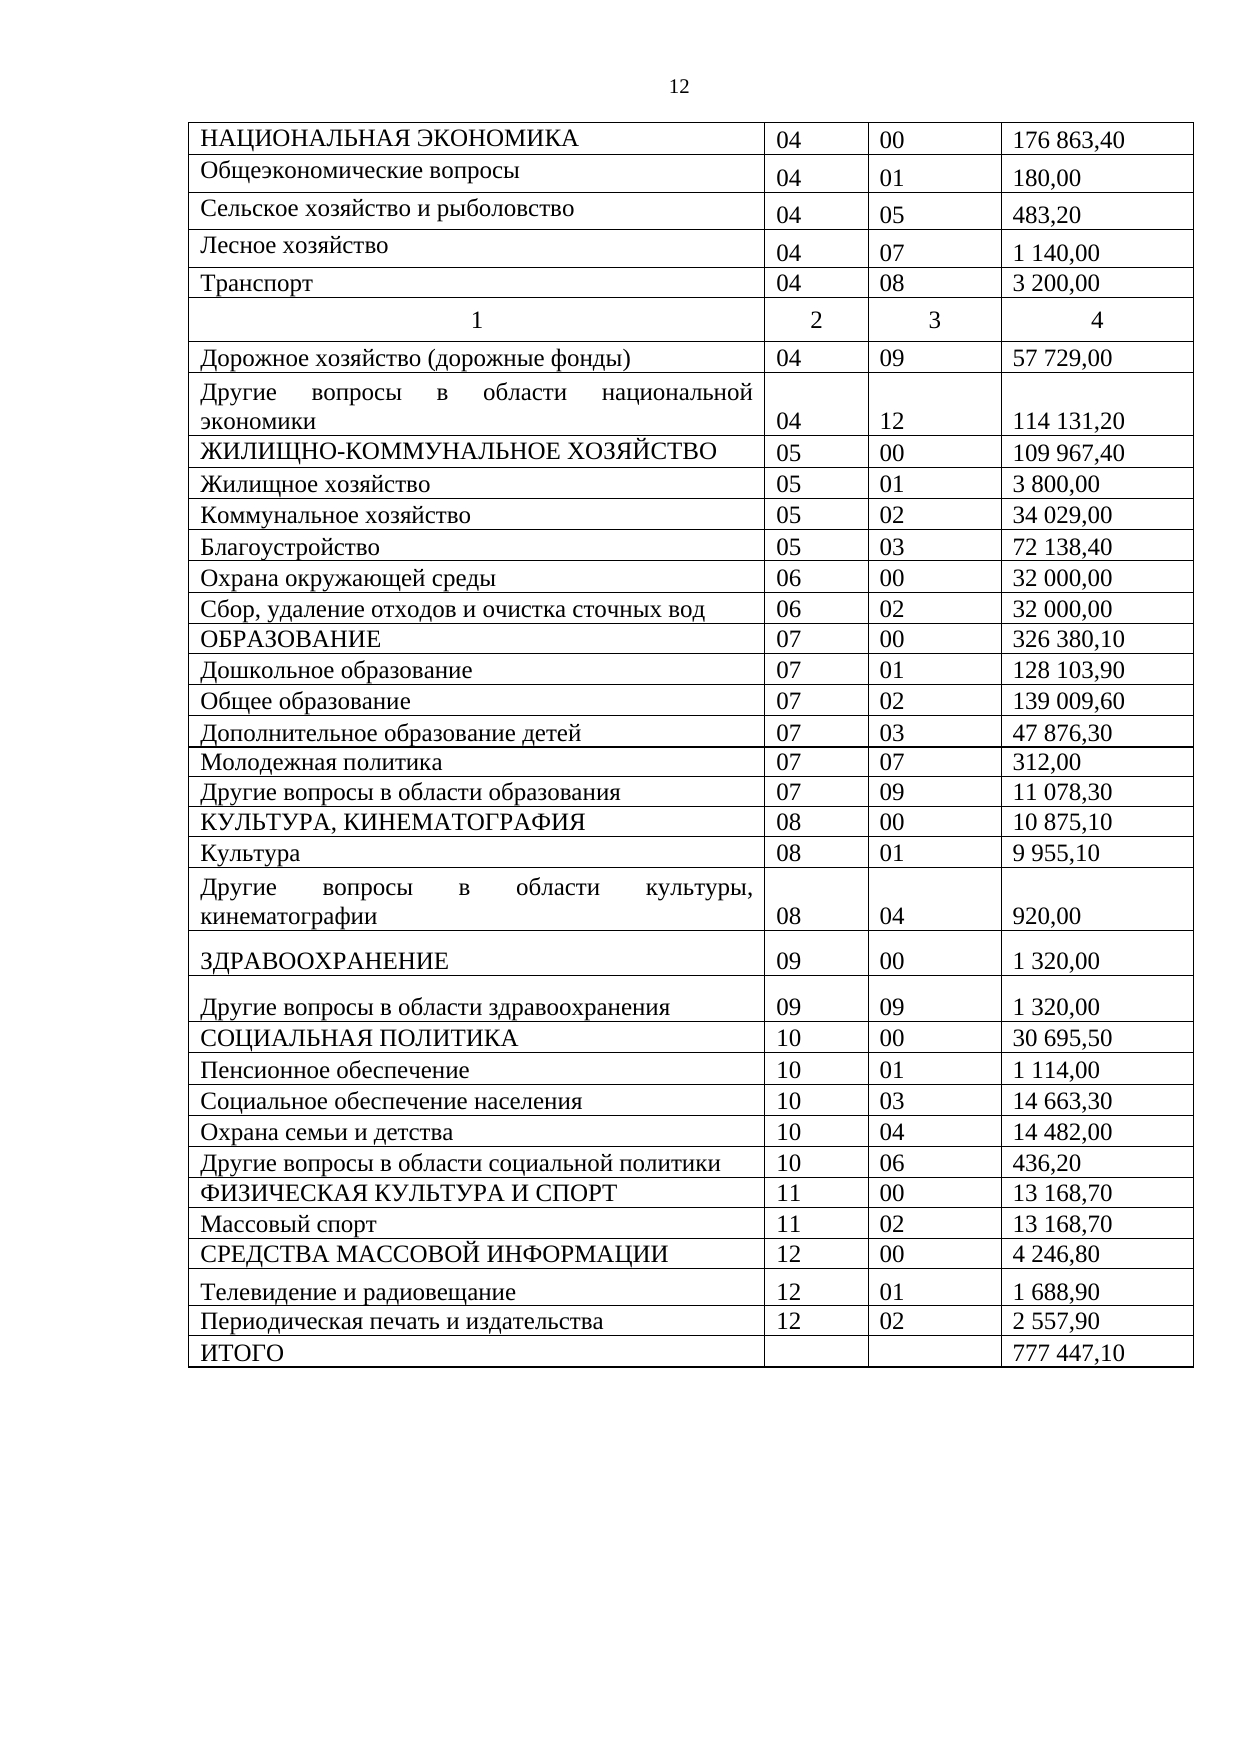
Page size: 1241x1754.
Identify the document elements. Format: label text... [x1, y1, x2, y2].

table_cell 9 955,10 [1002, 837, 1193, 867]
table_cell ЗДРАВООХРАНЕНИЕ [189, 931, 764, 975]
table_cell СОЦИАЛЬНАЯ ПОЛИТИКА [189, 1022, 764, 1052]
table_cell 01 [869, 1053, 1001, 1083]
table_cell 04 [765, 373, 868, 435]
table_cell Охрана окружающей среды [189, 561, 764, 592]
table_cell 07 [869, 230, 1001, 267]
table_cell 04 [765, 230, 868, 267]
table_cell 4 246,80 [1002, 1239, 1193, 1268]
table_cell 04 [765, 193, 868, 229]
table_cell 05 [869, 193, 1001, 229]
table_cell 07 [765, 624, 868, 653]
table_cell [869, 1336, 1001, 1366]
table_cell Социальное обеспечение населения [189, 1085, 764, 1115]
table_cell 10 [765, 1085, 868, 1115]
table_cell 05 [765, 530, 868, 560]
table_cell 04 [765, 123, 868, 154]
table_cell 09 [869, 976, 1001, 1021]
table_cell 1 140,00 [1002, 230, 1193, 267]
table_cell 00 [869, 561, 1001, 592]
table_cell 02 [869, 593, 1001, 623]
table_cell 436,20 [1002, 1147, 1193, 1177]
table_cell 777 447,10 [1002, 1336, 1193, 1366]
table_cell 4 [1002, 298, 1193, 341]
table_cell 04 [765, 342, 868, 372]
table_cell Общее образование [189, 685, 764, 715]
table_cell 00 [869, 624, 1001, 653]
table_cell 30 695,50 [1002, 1022, 1193, 1052]
table_cell 12 [869, 373, 1001, 435]
table_cell 2 [765, 298, 868, 341]
table_cell 08 [765, 837, 868, 867]
table_cell 01 [869, 654, 1001, 684]
table_cell 47 876,30 [1002, 716, 1193, 746]
table_cell 1 [189, 298, 764, 341]
table_cell 10 [765, 1147, 868, 1177]
table_cell Коммунальное хозяйство [189, 499, 764, 529]
table_cell ФИЗИЧЕСКАЯ КУЛЬТУРА И СПОРТ [189, 1178, 764, 1207]
table_cell СРЕДСТВА МАССОВОЙ ИНФОРМАЦИИ [189, 1239, 764, 1268]
table_cell Лесное хозяйство [189, 230, 764, 267]
table_cell 10 [765, 1053, 868, 1083]
table_cell 08 [765, 868, 868, 929]
table_cell 128 103,90 [1002, 654, 1193, 684]
table_cell 483,20 [1002, 193, 1193, 229]
table_cell Жилищное хозяйство [189, 468, 764, 498]
table_cell 09 [765, 931, 868, 975]
table_cell Сбор, удаление отходов и очистка сточных вод [189, 593, 764, 623]
table_cell 14 482,00 [1002, 1116, 1193, 1146]
table_cell 06 [869, 1147, 1001, 1177]
table_cell 3 200,00 [1002, 268, 1193, 297]
table_cell 12 [765, 1306, 868, 1335]
table_cell 2 557,90 [1002, 1306, 1193, 1335]
table_cell 00 [869, 436, 1001, 467]
table_cell 06 [765, 561, 868, 592]
table_cell 11 078,30 [1002, 777, 1193, 806]
table_cell 09 [869, 777, 1001, 806]
table_cell Другие вопросы в области здравоохранения [189, 976, 764, 1021]
table_cell 109 967,40 [1002, 436, 1193, 467]
table_cell 10 875,10 [1002, 807, 1193, 836]
table_cell 1 320,00 [1002, 976, 1193, 1021]
table_cell 34 029,00 [1002, 499, 1193, 529]
table_cell 07 [765, 654, 868, 684]
table_cell 14 663,30 [1002, 1085, 1193, 1115]
table_cell 72 138,40 [1002, 530, 1193, 560]
table_cell 176 863,40 [1002, 123, 1193, 154]
table_cell Другие вопросы в области образования [189, 777, 764, 806]
table_cell 03 [869, 1085, 1001, 1115]
table_cell 00 [869, 1239, 1001, 1268]
table_cell Дополнительное образование детей [189, 716, 764, 746]
table_cell 3 800,00 [1002, 468, 1193, 498]
table_cell 09 [765, 976, 868, 1021]
table_cell 07 [765, 748, 868, 776]
table_cell КУЛЬТУРА, КИНЕМАТОГРАФИЯ [189, 807, 764, 836]
table_cell 11 [765, 1208, 868, 1238]
table_cell 139 009,60 [1002, 685, 1193, 715]
table_cell 09 [869, 342, 1001, 372]
table_cell 00 [869, 931, 1001, 975]
table_cell 07 [869, 748, 1001, 776]
table_cell Периодическая печать и издательства [189, 1306, 764, 1335]
table_cell 10 [765, 1022, 868, 1052]
table_cell Благоустройство [189, 530, 764, 560]
table_cell ИТОГО [189, 1336, 764, 1366]
table_cell 920,00 [1002, 868, 1193, 929]
table_cell 32 000,00 [1002, 561, 1193, 592]
table_cell 02 [869, 499, 1001, 529]
table_cell Пенсионное обеспечение [189, 1053, 764, 1083]
table_cell 11 [765, 1178, 868, 1207]
table_cell 03 [869, 530, 1001, 560]
table_cell 02 [869, 1306, 1001, 1335]
table_cell 1 114,00 [1002, 1053, 1193, 1083]
table_cell 05 [765, 468, 868, 498]
table_cell 02 [869, 1208, 1001, 1238]
table_cell Массовый спорт [189, 1208, 764, 1238]
table_cell 07 [765, 685, 868, 715]
table_cell 01 [869, 1269, 1001, 1305]
table_cell Дорожное хозяйство (дорожные фонды) [189, 342, 764, 372]
table_cell 01 [869, 468, 1001, 498]
table_cell Молодежная политика [189, 748, 764, 776]
table_cell 04 [765, 268, 868, 297]
table_cell Охрана семьи и детства [189, 1116, 764, 1146]
table_cell 1 688,90 [1002, 1269, 1193, 1305]
table_cell 312,00 [1002, 748, 1193, 776]
table_cell Сельское хозяйство и рыболовство [189, 193, 764, 229]
table_cell 32 000,00 [1002, 593, 1193, 623]
table_cell 00 [869, 1022, 1001, 1052]
table_cell 07 [765, 777, 868, 806]
table_cell [765, 1336, 868, 1366]
table_cell 00 [869, 807, 1001, 836]
table_cell 02 [869, 685, 1001, 715]
table_cell 1 320,00 [1002, 931, 1193, 975]
table_cell 3 [869, 298, 1001, 341]
table_cell 180,00 [1002, 155, 1193, 192]
table_cell 04 [869, 868, 1001, 929]
table_cell 05 [765, 436, 868, 467]
table_cell Дошкольное образование [189, 654, 764, 684]
table_cell 03 [869, 716, 1001, 746]
table_cell 13 168,70 [1002, 1178, 1193, 1207]
table_cell Культура [189, 837, 764, 867]
table_cell 07 [765, 716, 868, 746]
table_cell 12 [765, 1239, 868, 1268]
table_cell 08 [765, 807, 868, 836]
table_cell 08 [869, 268, 1001, 297]
table_cell Другие вопросы в области национальной экономики [189, 373, 764, 435]
table_cell 12 [765, 1269, 868, 1305]
table_cell 326 380,10 [1002, 624, 1193, 653]
table_cell Транспорт [189, 268, 764, 297]
table_cell 10 [765, 1116, 868, 1146]
table_cell ЖИЛИЩНО-КОММУНАЛЬНОЕ ХОЗЯЙСТВО [189, 436, 764, 467]
table_cell Телевидение и радиовещание [189, 1269, 764, 1305]
table_cell НАЦИОНАЛЬНАЯ ЭКОНОМИКА [189, 123, 764, 154]
table_cell 06 [765, 593, 868, 623]
table_cell 00 [869, 1178, 1001, 1207]
table_cell 00 [869, 123, 1001, 154]
table_cell Другие вопросы в области культуры, кинематографии [189, 868, 764, 929]
table_cell 05 [765, 499, 868, 529]
table_cell 13 168,70 [1002, 1208, 1193, 1238]
table_cell 04 [869, 1116, 1001, 1146]
table_cell Общеэкономические вопросы [189, 155, 764, 192]
table_cell Другие вопросы в области социальной политики [189, 1147, 764, 1177]
table_cell ОБРАЗОВАНИЕ [189, 624, 764, 653]
table_cell 01 [869, 837, 1001, 867]
table_cell 04 [765, 155, 868, 192]
table_cell 01 [869, 155, 1001, 192]
table_cell 57 729,00 [1002, 342, 1193, 372]
table_cell 114 131,20 [1002, 373, 1193, 435]
